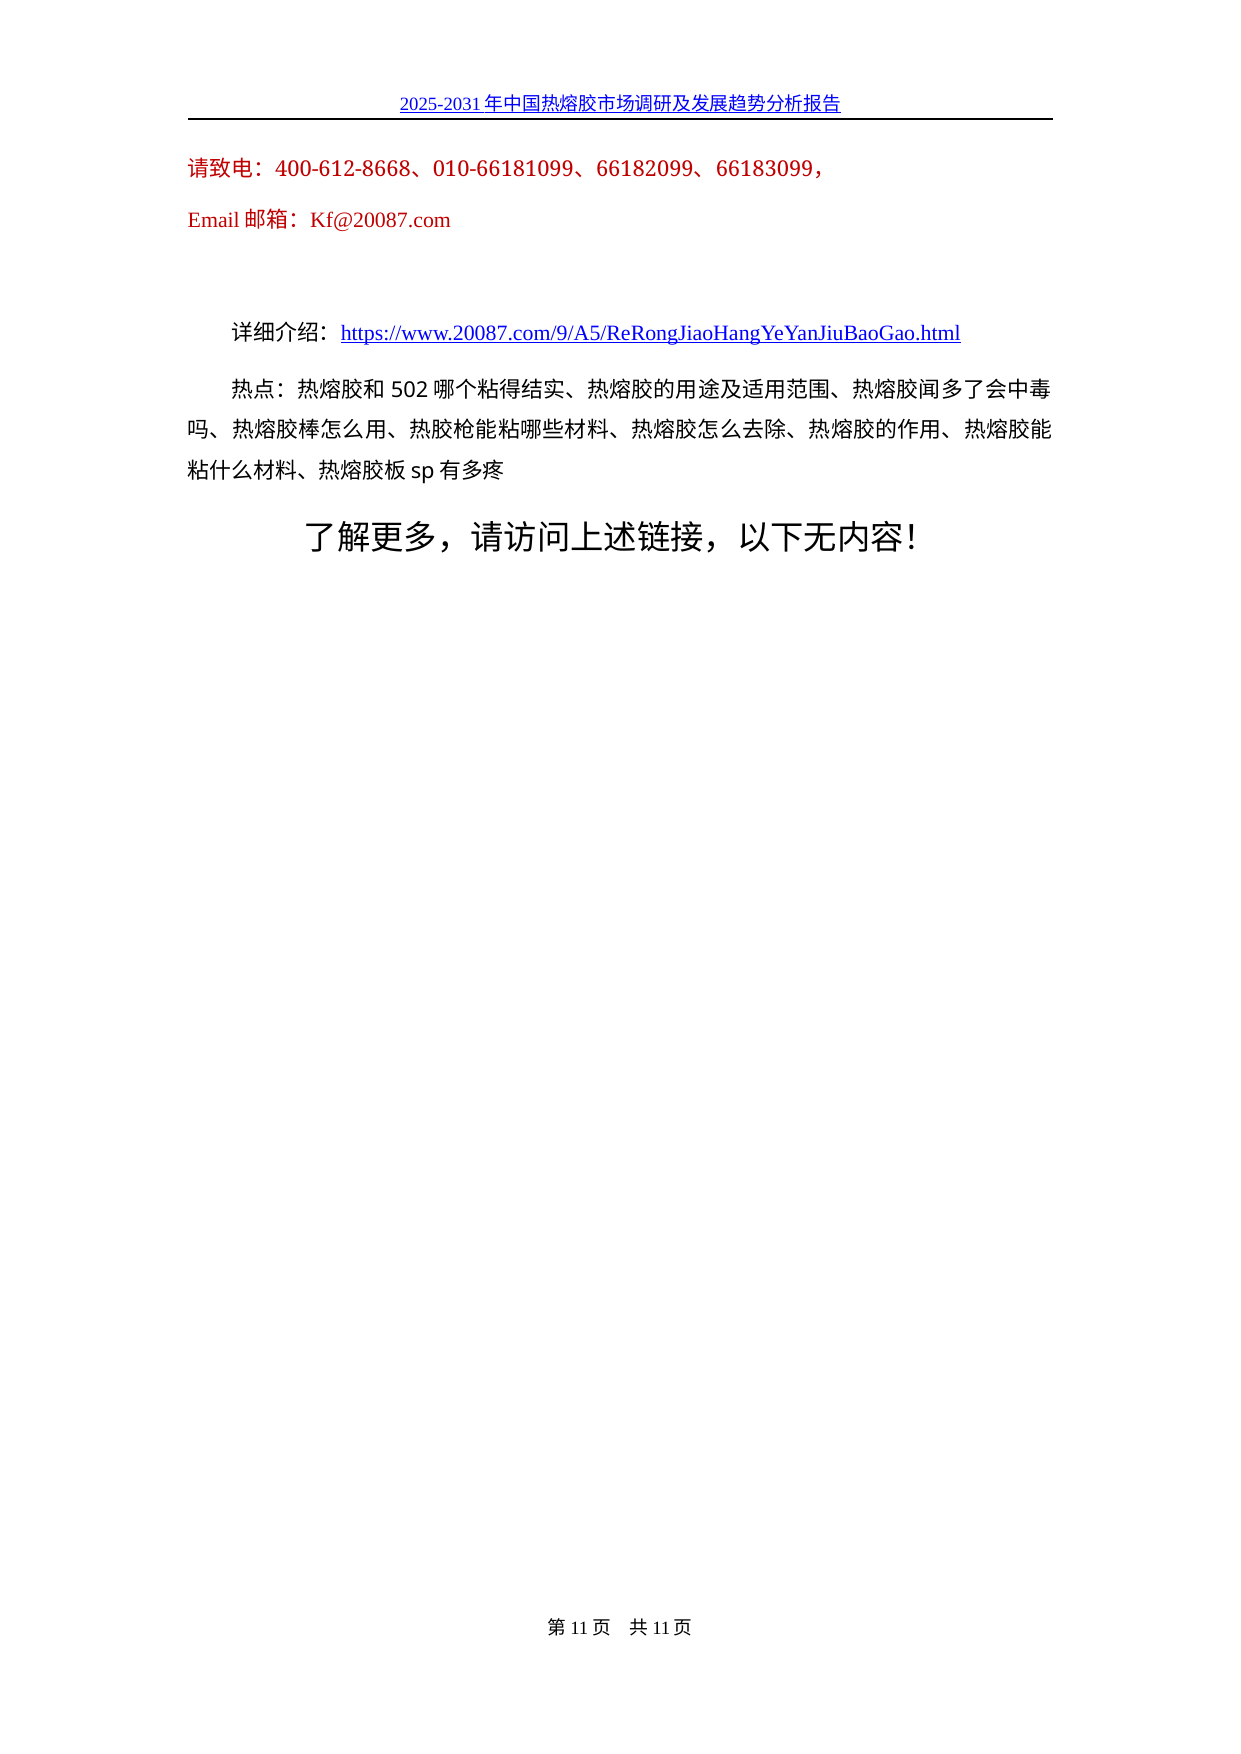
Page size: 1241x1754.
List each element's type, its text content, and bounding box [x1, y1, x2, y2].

text Email邮箱：Kf@20087.com [187, 202, 1053, 234]
text 请致电：400-612-8668、010-66181099、66182099、66183099， [187, 150, 1053, 183]
title 了解更多，请访问上述链接，以下无内容！ [187, 503, 1053, 568]
text 详细介绍：https://www.20087.com/9/A5/ReRongJiaoHangYeYanJiuBaoGao.html [187, 315, 1053, 347]
text 热点：热熔胶和502哪个粘得结实、热熔胶的用途及适用范围、热熔胶闻多了会中毒吗、热熔胶棒怎么用、热胶枪能粘哪些材料、热熔胶怎么去除、热熔胶的作用、热熔胶能粘什么材料、热熔胶板sp有多疼 [187, 371, 1053, 485]
